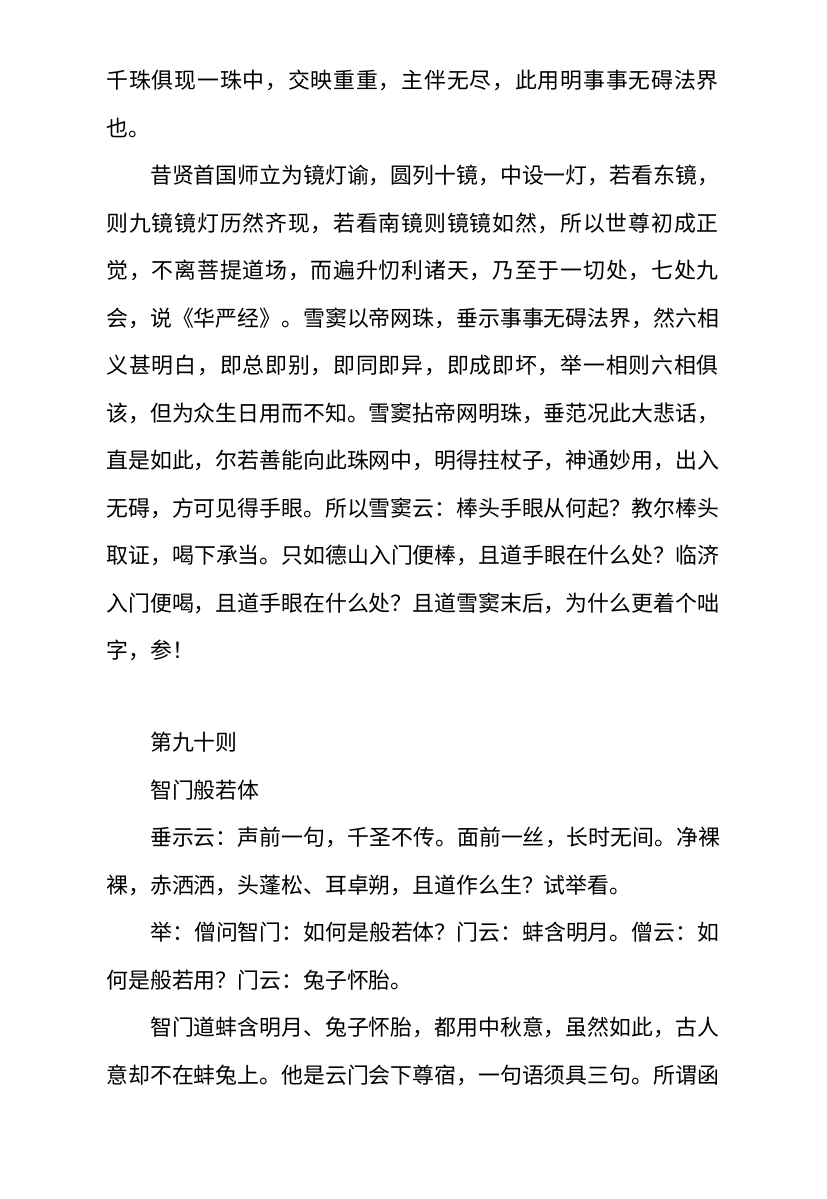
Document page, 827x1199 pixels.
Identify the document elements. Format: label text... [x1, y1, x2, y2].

text 昔贤首国师立为镜灯谕，圆列十镜，中设一灯，若看东镜，则九镜镜灯历然齐现，若看南镜则镜镜如然，所以世尊初成正觉，不离菩提道场，而遍升忉利诸天，乃至于一切处，七处九会，说《华严经》。雪窦以帝网珠，垂示事事无碍法界，然六相义甚明白，即总即别，即同即异，即成即坏，举一相则六相俱该，但为众生日用而不知。雪窦拈帝网明珠，垂范况此大悲话，直是如此，尔若善能向此珠网中，明得拄杖子，神通妙用，出入无碍，方可见得手眼。所以雪窦云：棒头手眼从何起？教尔棒头取证，喝下承当。只如德山入门便棒，且道手眼在什么处？临济入门便喝，且道手眼在什么处？且道雪窦末后，为什么更着个咄字，参！ [106, 158, 721, 665]
text 第九十则 [106, 725, 721, 757]
text 举：僧问智门：如何是般若体？门云：蚌含明月。僧云：如何是般若用？门云：兔子怀胎。 [106, 915, 721, 994]
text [106, 63, 721, 142]
text 垂示云：声前一句，千圣不传。面前一丝，长时无间。净裸裸，赤洒洒，头蓬松、耳卓朔，且道作么生？试举看。 [106, 820, 721, 899]
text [106, 1010, 721, 1089]
text 智门般若体 [106, 773, 721, 804]
